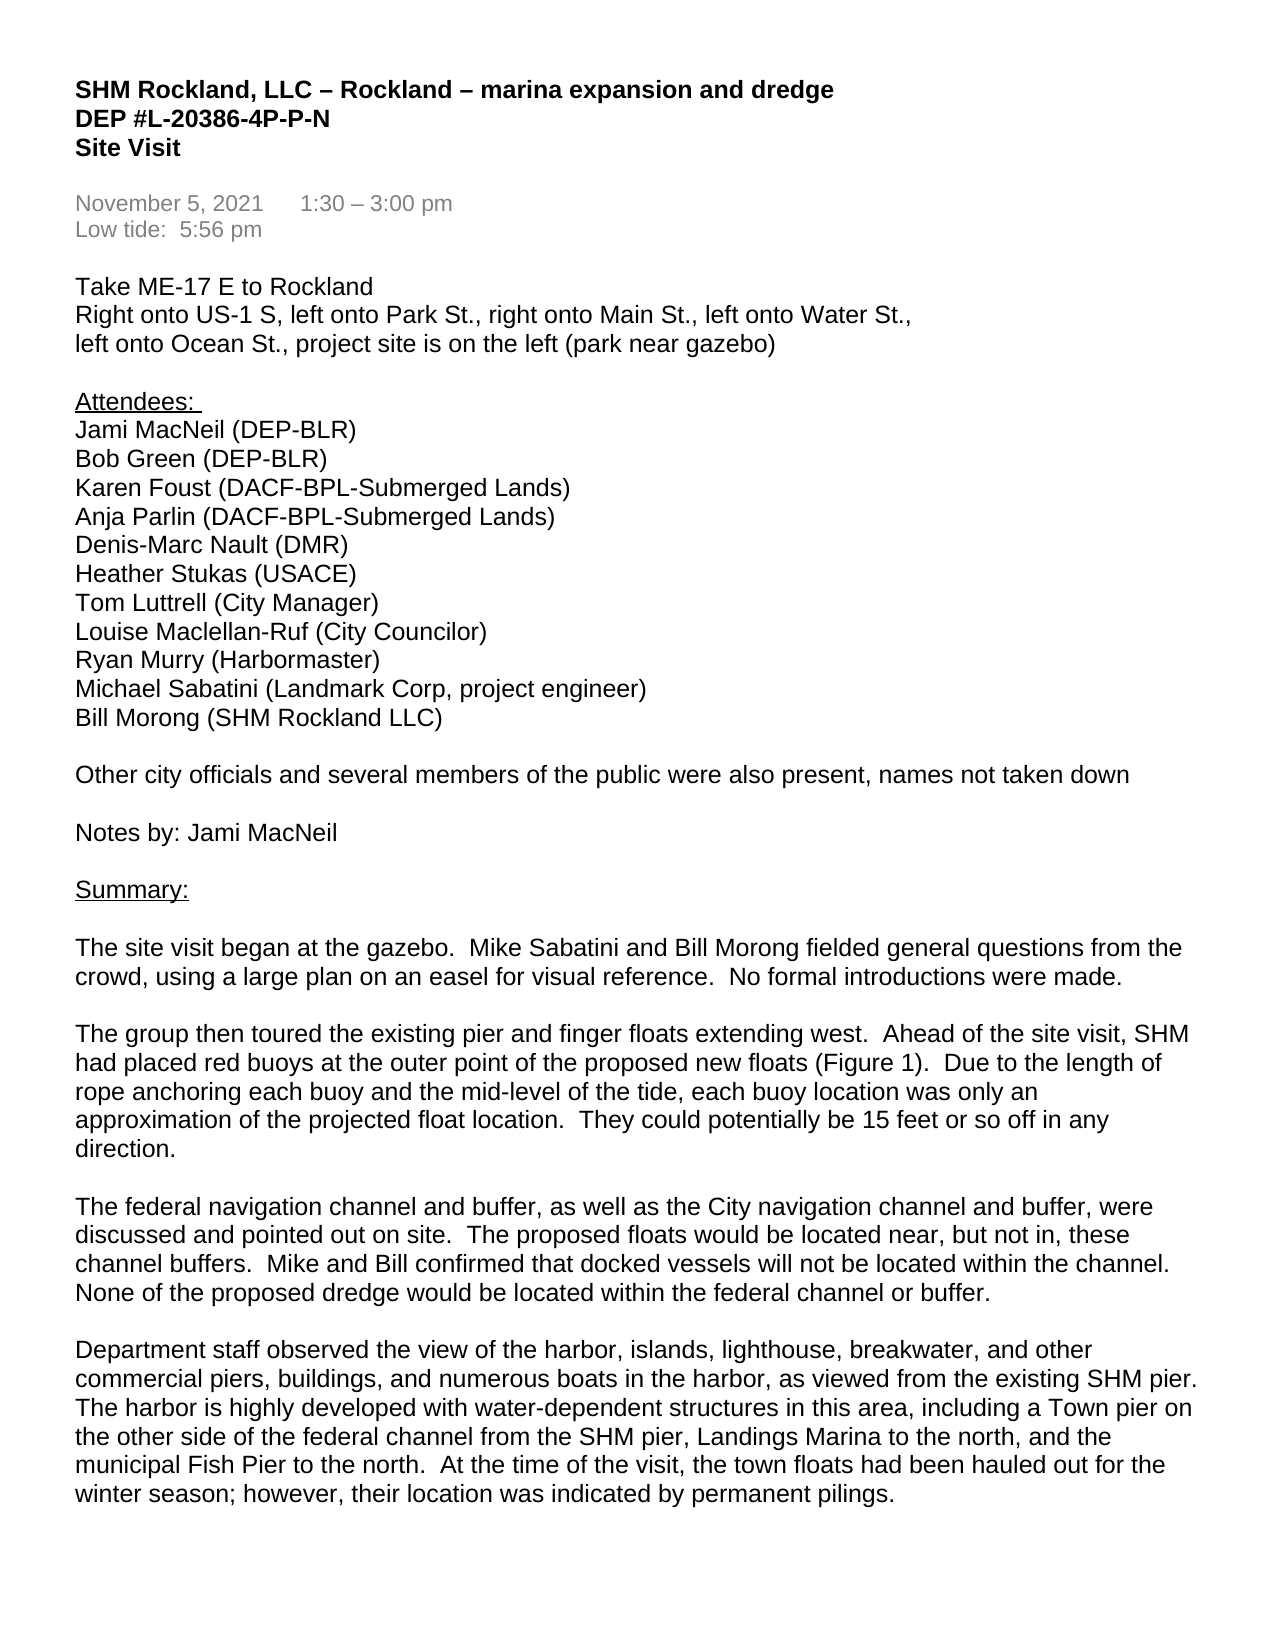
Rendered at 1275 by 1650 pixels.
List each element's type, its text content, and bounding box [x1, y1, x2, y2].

text Ryan Murry (Harbormaster) [75, 645, 1200, 674]
text Denis-Marc Nault (DMR) [75, 530, 1200, 559]
text Department staff observed the view of the harbor, islands, lighthouse, breakwater, and other commercial piers, buildings, and numerous boats in the harbor, as viewed from the existing SHM pier. The harbor is highly developed with water-dependent structures in this area, including a Town pier on the other side of the federal channel from the SHM pier, Landings Marina to the north, and the municipal Fish Pier to the north. At the time of the visit, the town floats had been hauled out for the winter season; however, their location was indicated by permanent pilings. [75, 1335, 1200, 1508]
text November 5, 2021 1:30 – 3:00 pm [75, 190, 1200, 216]
text The group then toured the existing pier and finger floats extending west. Ahead of the site visit, SHM had placed red buoys at the outer point of the proposed new floats (Figure 1). Due to the length of rope anchoring each buoy and the mid-level of the tide, each buoy location was only an approximation of the projected float location. They could potentially be 15 feet or so off in any direction. [75, 1019, 1200, 1163]
text left onto Ocean St., project site is on the left (park near gazebo) [75, 329, 1200, 358]
text Louise Maclellan-Ruf (City Councilor) [75, 616, 1200, 645]
text Anja Parlin (DACF-BPL-Submerged Lands) [75, 501, 1200, 530]
text The site visit began at the gazebo. Mike Sabatini and Bill Morong fielded general questions from the crowd, using a large plan on an easel for visual reference. No formal introductions were made. [75, 933, 1200, 990]
text Bob Green (DEP-BLR) [75, 444, 1200, 473]
text Bill Morong (SHM Rockland LLC) [75, 703, 1200, 731]
text Other city officials and several members of the public were also present, names not taken down [75, 760, 1200, 789]
text Notes by: Jami MacNeil [75, 818, 1200, 846]
text DEP #L-20386-4P-P-N [75, 104, 1200, 132]
text Heather Stukas (USACE) [75, 559, 1200, 588]
text Attendees: [75, 386, 1200, 415]
text Summary: [75, 875, 1200, 904]
text Low tide: 5:56 pm [75, 216, 1200, 243]
text Karen Foust (DACF-BPL-Submerged Lands) [75, 473, 1200, 501]
text Site Visit [75, 132, 1200, 161]
text Michael Sabatini (Landmark Corp, project engineer) [75, 674, 1200, 703]
text Take ME-17 E to Rockland [75, 271, 1200, 300]
text SHM Rockland, LLC – Rockland – marina expansion and dredge [75, 75, 1200, 104]
text Jami MacNeil (DEP-BLR) [75, 415, 1200, 444]
text The federal navigation channel and buffer, as well as the City navigation channel and buffer, were discussed and pointed out on site. The proposed floats would be located near, but not in, these channel buffers. Mike and Bill confirmed that docked vessels will not be located within the channel. None of the proposed dredge would be located within the federal channel or buffer. [75, 1191, 1200, 1306]
text Right onto US-1 S, left onto Park St., right onto Main St., left onto Water St., [75, 300, 1200, 329]
text Tom Luttrell (City Manager) [75, 588, 1200, 616]
